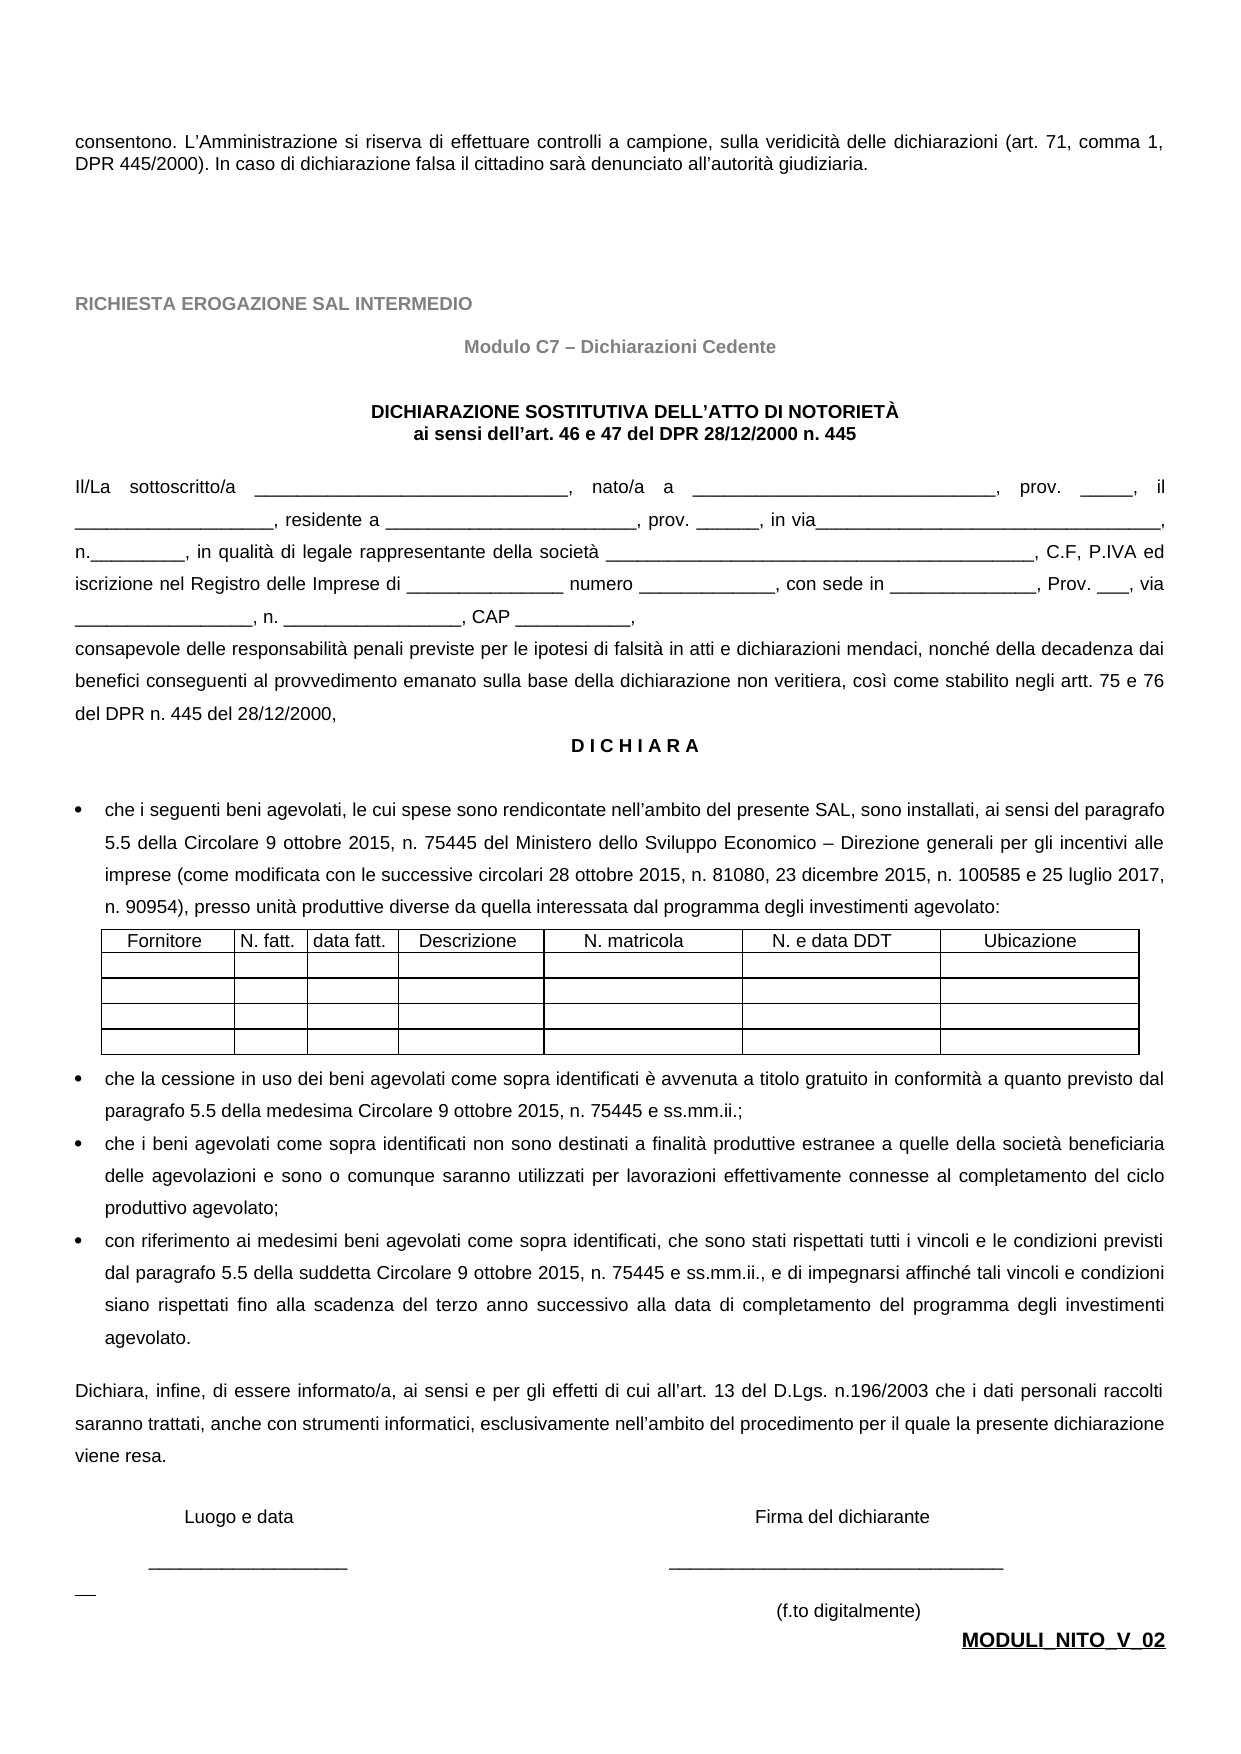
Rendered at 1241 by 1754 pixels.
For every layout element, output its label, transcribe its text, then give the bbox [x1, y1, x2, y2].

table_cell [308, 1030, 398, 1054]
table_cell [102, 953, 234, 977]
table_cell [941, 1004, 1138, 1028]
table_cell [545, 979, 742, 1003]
text D I C H I A R A [104, 734, 1165, 756]
text ai sensi dell’art. 46 e 47 del DPR 28/12/2000 n. 445 [104, 422, 1165, 444]
text DICHIARAZIONE SOSTITUTIVA DELL’ATTO DI NOTORIETà [104, 401, 1165, 422]
list che la cessione in uso dei beni agevolati come sopra identificati è avvenuta a titolo gratuito in conformità a quanto previsto dal paragrafo 5.5 della medesima Circolare 9 ottobre 2015, n. 75445 e ss.mm.ii.; [75, 1068, 1165, 1122]
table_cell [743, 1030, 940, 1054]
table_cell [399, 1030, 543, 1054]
list che i beni agevolati come sopra identificati non sono destinati a finalità produttive estranee a quelle della società beneficiaria delle agevolazioni e sono o comunque saranno utilizzati per lavorazioni effettivamente connesse al completamento del ciclo produttivo agevolato; [75, 1132, 1165, 1219]
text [75, 131, 1165, 174]
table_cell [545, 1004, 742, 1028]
list che i seguenti beni agevolati, le cui spese sono rendicontate nell’ambito del presente SAL, sono installati, ai sensi del paragrafo 5.5 della Circolare 9 ottobre 2015, n. 75445 del Ministero dello Sviluppo Economico – Direzione generali per gli incentivi alle imprese (come modificata con le successive circolari 28 ottobre 2015, n. 81080, 23 dicembre 2015, n. 100585 e 25 luglio 2017, n. 90954), presso unità produttive diverse da quella interessata dal programma degli investimenti agevolato: [75, 799, 1165, 918]
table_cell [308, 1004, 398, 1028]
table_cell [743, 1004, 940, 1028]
text ___________________ ________________________________ [75, 1549, 1165, 1571]
list con riferimento ai medesimi beni agevolati come sopra identificati, che sono stati rispettati tutti i vincoli e le condizioni previsti dal paragrafo 5.5 della suddetta Circolare 9 ottobre 2015, n. 75445 e ss.mm.ii., e di impegnarsi affinché tali vincoli e condizioni siano rispettati fino alla scadenza del terzo anno successivo alla data di completamento del programma degli investimenti agevolato. [75, 1229, 1165, 1348]
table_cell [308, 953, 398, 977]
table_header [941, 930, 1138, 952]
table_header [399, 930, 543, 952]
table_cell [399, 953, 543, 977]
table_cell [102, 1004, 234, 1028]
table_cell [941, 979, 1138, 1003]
text Dichiara, infine, di essere informato/a, ai sensi e per gli effetti di cui all’art. 13 del D.Lgs. n.196/2003 che i dati personali raccolti saranno trattati, anche con strumenti informatici, esclusivamente nell’ambito del procedimento per il quale la presente dichiarazione viene resa. [75, 1380, 1165, 1466]
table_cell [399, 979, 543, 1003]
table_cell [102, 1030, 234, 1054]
text RICHIESTA EROGAZIONE SAL INTERMEDIO [75, 293, 1165, 314]
text consapevole delle responsabilità penali previste per le ipotesi di falsità in atti e dichiarazioni mendaci, nonché della decadenza dai benefici conseguenti al provvedimento emanato sulla base della dichiarazione non veritiera, così come stabilito negli artt. 75 e 76 del DPR n. 445 del 28/12/2000, [75, 638, 1165, 724]
text Modulo C7 – Dichiarazioni Cedente [75, 336, 1165, 358]
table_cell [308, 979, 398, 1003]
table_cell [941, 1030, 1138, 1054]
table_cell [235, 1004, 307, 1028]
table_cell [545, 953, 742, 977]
text Il/La sottoscritto/a ______________________________, nato/a a _____________________________, prov. _____, il ___________________, residente a ________________________, prov. ______, in via_________________________________, n._________, in qualità di legale rappresentante della società _________________________________________, C.F, P.IVA ed iscrizione nel Registro delle Imprese di _______________ numero _____________, con sede in ______________, Prov. ___, via _________________, n. _________________, CAP ___________, [75, 476, 1165, 627]
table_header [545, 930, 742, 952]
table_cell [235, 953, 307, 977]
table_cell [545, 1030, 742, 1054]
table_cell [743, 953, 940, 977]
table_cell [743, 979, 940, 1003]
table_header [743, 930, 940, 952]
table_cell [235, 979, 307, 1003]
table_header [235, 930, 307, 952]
text (f.to digitalmente) [75, 1599, 1165, 1621]
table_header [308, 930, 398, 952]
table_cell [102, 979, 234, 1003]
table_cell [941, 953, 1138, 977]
text Luogo e data Firma del dichiarante [75, 1506, 1165, 1527]
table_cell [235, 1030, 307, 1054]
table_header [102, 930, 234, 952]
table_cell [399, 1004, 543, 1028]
